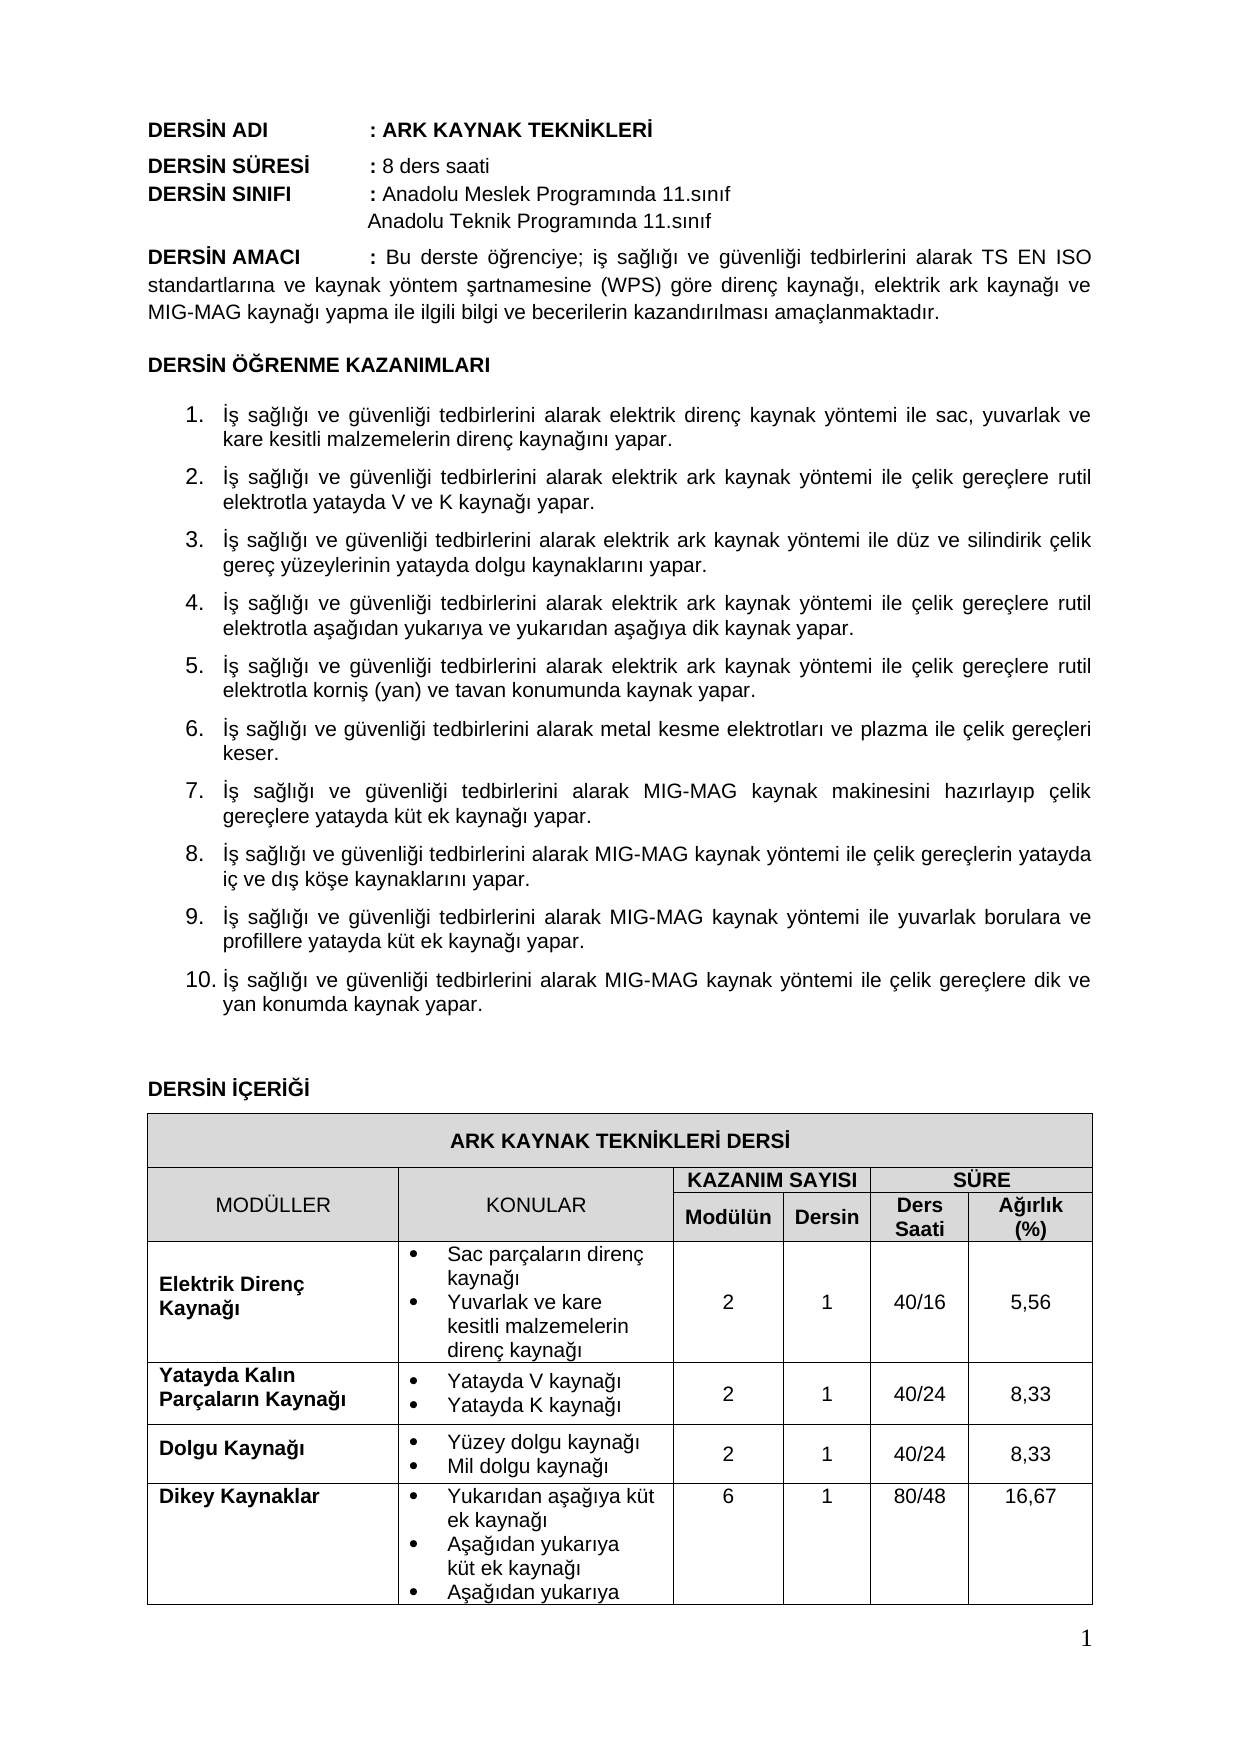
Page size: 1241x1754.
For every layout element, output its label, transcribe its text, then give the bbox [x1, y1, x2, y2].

list İş sağlığı ve güvenliği tedbirlerini alarak elektrik ark kaynak yöntemi ile çelik gereçlere rutil elektrotla aşağıdan yukarıya ve yukarıdan aşağıya dik kaynak yapar. [185, 589, 1092, 639]
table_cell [399, 1484, 673, 1604]
list İş sağlığı ve güvenliği tedbirlerini alarak MIG-MAG kaynak yöntemi ile çelik gereçlere dik ve yan konumda kaynak yapar. [185, 966, 1092, 1016]
table_cell 40/24 [871, 1363, 968, 1423]
table_cell 2 [674, 1363, 783, 1423]
table_cell Dersin [784, 1193, 870, 1241]
table_cell KAZANIM SAYISI [674, 1168, 870, 1192]
table_cell 16,67 [969, 1484, 1092, 1604]
table_cell 5,56 [969, 1242, 1092, 1362]
text DERSİN ADI : ARK KAYNAK TEKNİKLERİ [148, 118, 1092, 142]
list İş sağlığı ve güvenliği tedbirlerini alarak elektrik ark kaynak yöntemi ile çelik gereçlere rutil elektrotla korniş (yan) ve tavan konumunda kaynak yapar. [185, 652, 1092, 702]
list İş sağlığı ve güvenliği tedbirlerini alarak MIG-MAG kaynak yöntemi ile yuvarlak borulara ve profillere yatayda küt ek kaynağı yapar. [185, 903, 1092, 953]
list İş sağlığı ve güvenliği tedbirlerini alarak MIG-MAG kaynak makinesini hazırlayıp çelik gereçlere yatayda küt ek kaynağı yapar. [185, 777, 1092, 828]
table_cell Modülün [674, 1193, 783, 1241]
text DERSİN SÜRESİ : 8 ders saati [148, 154, 1092, 178]
text DERSİN ÖĞRENME KAZANIMLARI [148, 353, 1092, 377]
table_cell 40/24 [871, 1425, 968, 1483]
text DERSİN SINIFI : Anadolu Meslek Programında 11.sınıf [148, 182, 1092, 206]
table_cell Yüzey dolgu kaynağı Mil dolgu kaynağı [399, 1425, 673, 1483]
list İş sağlığı ve güvenliği tedbirlerini alarak metal kesme elektrotları ve plazma ile çelik gereçleri keser. [185, 714, 1092, 765]
table_cell 1 [784, 1425, 870, 1483]
list İş sağlığı ve güvenliği tedbirlerini alarak MIG-MAG kaynak yöntemi ile çelik gereçlerin yatayda iç ve dış köşe kaynaklarını yapar. [185, 840, 1092, 891]
table_cell 40/16 [871, 1242, 968, 1362]
table_cell Ağırlık (%) [969, 1193, 1092, 1241]
table_header ARK KAYNAK TEKNİKLERİ DERSİ [148, 1114, 1092, 1167]
table_cell 8,33 [969, 1425, 1092, 1483]
text DERSİN AMACI : Bu derste öğrenciye; iş sağlığı ve güvenliği tedbirlerini alarak TS EN ISO standartlarına ve kaynak yöntem şartnamesine (WPS) göre direnç kaynağı, elektrik ark kaynağı ve MIG-MAG kaynağı yapma ile ilgili bilgi ve becerilerin kazandırılması amaçlanmaktadır. [148, 245, 1092, 324]
table_cell 1 [784, 1363, 870, 1423]
table_cell KONULAR [399, 1168, 673, 1241]
table_cell Dikey Kaynaklar [148, 1484, 398, 1604]
table_cell Elektrik Direnç Kaynağı [148, 1242, 398, 1362]
table_cell 1 [784, 1242, 870, 1362]
table_cell 2 [674, 1242, 783, 1362]
table_cell 1 [784, 1484, 870, 1604]
list İş sağlığı ve güvenliği tedbirlerini alarak elektrik ark kaynak yöntemi ile çelik gereçlere rutil elektrotla yatayda V ve K kaynağı yapar. [185, 463, 1092, 514]
table_cell Yatayda V kaynağı Yatayda K kaynağı [399, 1363, 673, 1423]
table_cell 6 [674, 1484, 783, 1604]
text Anadolu Teknik Programında 11.sınıf [148, 209, 1092, 233]
text DERSİN İÇERİĞİ [148, 1077, 1092, 1101]
table_cell Dolgu Kaynağı [148, 1425, 398, 1483]
table_cell Ders Saati [871, 1193, 968, 1241]
list İş sağlığı ve güvenliği tedbirlerini alarak elektrik direnç kaynak yöntemi ile sac, yuvarlak ve kare kesitli malzemelerin direnç kaynağını yapar. [185, 401, 1092, 451]
table_cell Yatayda Kalın Parçaların Kaynağı [148, 1363, 398, 1423]
table_cell 2 [674, 1425, 783, 1483]
table_cell SÜRE [871, 1168, 1092, 1192]
table_cell 8,33 [969, 1363, 1092, 1423]
table_cell 80/48 [871, 1484, 968, 1604]
table_cell MODÜLLER [148, 1168, 398, 1241]
table_cell Sac parçaların direnç kaynağı Yuvarlak ve kare kesitli malzemelerin direnç kaynağı [399, 1242, 673, 1362]
list İş sağlığı ve güvenliği tedbirlerini alarak elektrik ark kaynak yöntemi ile düz ve silindirik çelik gereç yüzeylerinin yatayda dolgu kaynaklarını yapar. [185, 526, 1092, 576]
